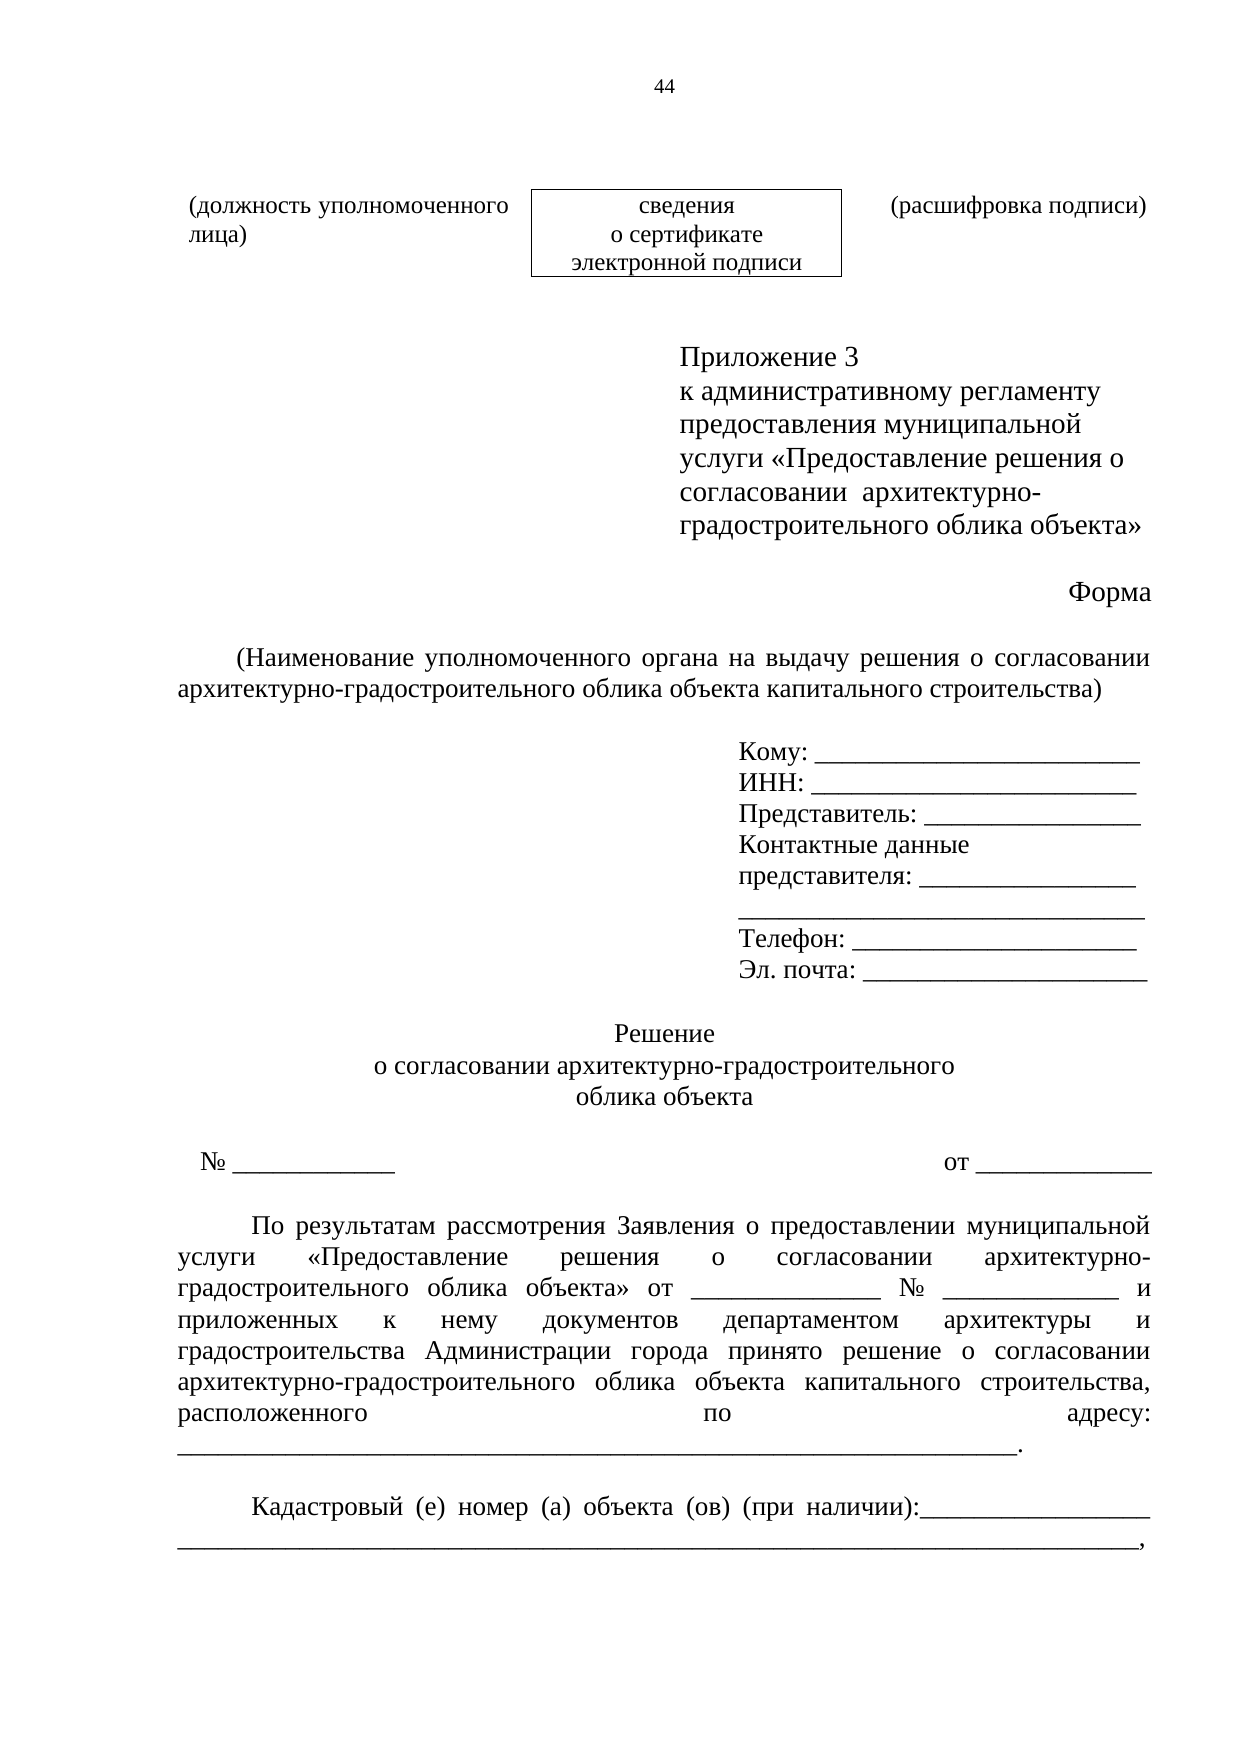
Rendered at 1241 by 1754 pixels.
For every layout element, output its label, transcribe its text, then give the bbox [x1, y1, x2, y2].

table_header (должность уполномоченного лица) [177, 189, 531, 276]
table_header (расшифровка подписи) [842, 189, 1180, 276]
table_header от _____________ [838, 1145, 1163, 1176]
text предоставления муниципальной услуги «Предоставление решения о согласовании архитектурно-градостроительного облика объекта» [679, 407, 1152, 541]
text Решение [177, 1018, 1152, 1049]
text Кому: ________________________ ИНН: ________________________ Представитель: ________________ Контактные данные представителя: ________________ ______________________________ Телефон: _____________________ Эл. почта: _____________________ [738, 735, 1152, 984]
table_header № ____________ [189, 1145, 838, 1176]
text о согласовании архитектурно-градостроительного [177, 1049, 1152, 1080]
text По результатам рассмотрения Заявления о предоставлении муниципальной услуги «Предоставление решения о согласовании архитектурно-градостроительного облика объекта» от ______________ № _____________ и приложенных к нему документов департаментом архитектуры и градостроительства Администрации города принято решение о согласовании архитектурно-градостроительного облика объекта капитального строительства, расположенного по адресу: ______________________________________________________________. [177, 1209, 1152, 1458]
text Приложение 3 [679, 339, 1152, 373]
table_header сведения о сертификате электронной подписи [532, 190, 841, 276]
text к административному регламенту [679, 373, 1152, 407]
text Кадастровый (е) номер (а) объекта (ов) (при наличии):_________________ _______________________________________________________________________, [177, 1489, 1152, 1612]
text облика объекта [177, 1080, 1152, 1111]
text Форма [679, 574, 1152, 608]
text (Наименование уполномоченного органа на выдачу решения о согласовании архитектурно-градостроительного облика объекта капитального строительства) [177, 641, 1152, 704]
